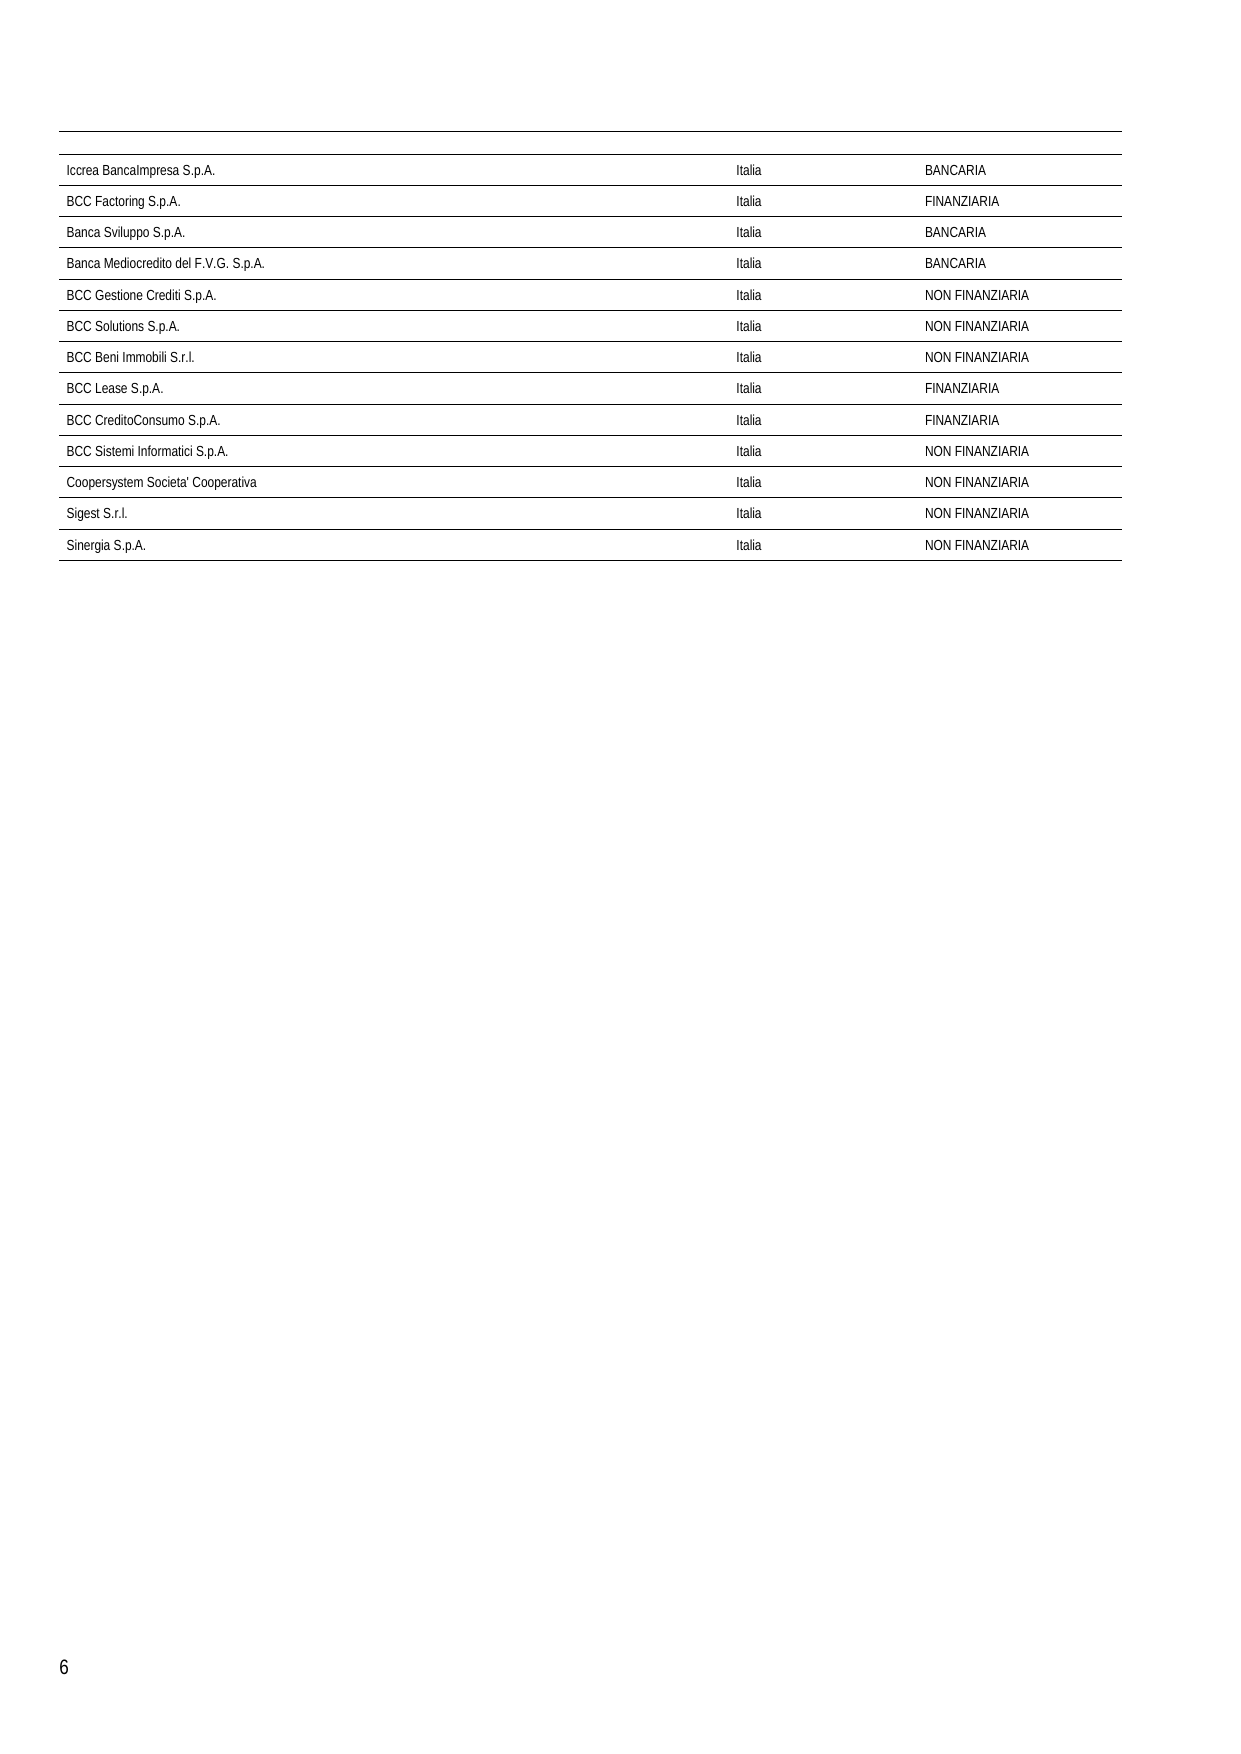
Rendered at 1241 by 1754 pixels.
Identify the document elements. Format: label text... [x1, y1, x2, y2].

table_cell NON FINANZIARIA [918, 311, 1122, 341]
table_cell Italia [729, 217, 917, 247]
table_cell Banca Sviluppo S.p.A. [59, 217, 729, 247]
table_cell Coopersystem Societa' Cooperativa [59, 467, 729, 497]
table_cell BCC Solutions S.p.A. [59, 311, 729, 341]
table_cell Italia [729, 498, 917, 528]
table_cell Italia [729, 530, 917, 560]
table_cell NON FINANZIARIA [918, 530, 1122, 560]
table_cell BCC Beni Immobili S.r.l. [59, 342, 729, 372]
table_cell Italia [729, 280, 917, 310]
table_cell BCC Factoring S.p.A. [59, 186, 729, 216]
table_cell Italia [729, 436, 917, 466]
table_cell BANCARIA [918, 217, 1122, 247]
table_cell Italia [729, 405, 917, 435]
table_cell NON FINANZIARIA [918, 436, 1122, 466]
table_cell FINANZIARIA [918, 186, 1122, 216]
table_cell NON FINANZIARIA [918, 342, 1122, 372]
table_cell Italia [729, 311, 917, 341]
table_cell Sinergia S.p.A. [59, 530, 729, 560]
table_cell Iccrea BancaImpresa S.p.A. [59, 155, 729, 185]
table_cell BCC CreditoConsumo S.p.A. [59, 405, 729, 435]
table_cell Banca Mediocredito del F.V.G. S.p.A. [59, 248, 729, 278]
table_cell FINANZIARIA [918, 405, 1122, 435]
table_cell NON FINANZIARIA [918, 280, 1122, 310]
table_cell NON FINANZIARIA [918, 498, 1122, 528]
table_cell Italia [729, 373, 917, 403]
table_cell BCC Sistemi Informatici S.p.A. [59, 436, 729, 466]
table_cell FINANZIARIA [918, 373, 1122, 403]
table_cell Italia [729, 155, 917, 185]
table_cell BCC Lease S.p.A. [59, 373, 729, 403]
table_cell Italia [729, 186, 917, 216]
table_cell Italia [729, 342, 917, 372]
table_cell NON FINANZIARIA [918, 467, 1122, 497]
table_cell BCC Gestione Crediti S.p.A. [59, 280, 729, 310]
table_cell BANCARIA [918, 155, 1122, 185]
table_cell Italia [729, 248, 917, 278]
table_cell Sigest S.r.l. [59, 498, 729, 528]
table_cell BANCARIA [918, 248, 1122, 278]
table_cell Italia [729, 467, 917, 497]
